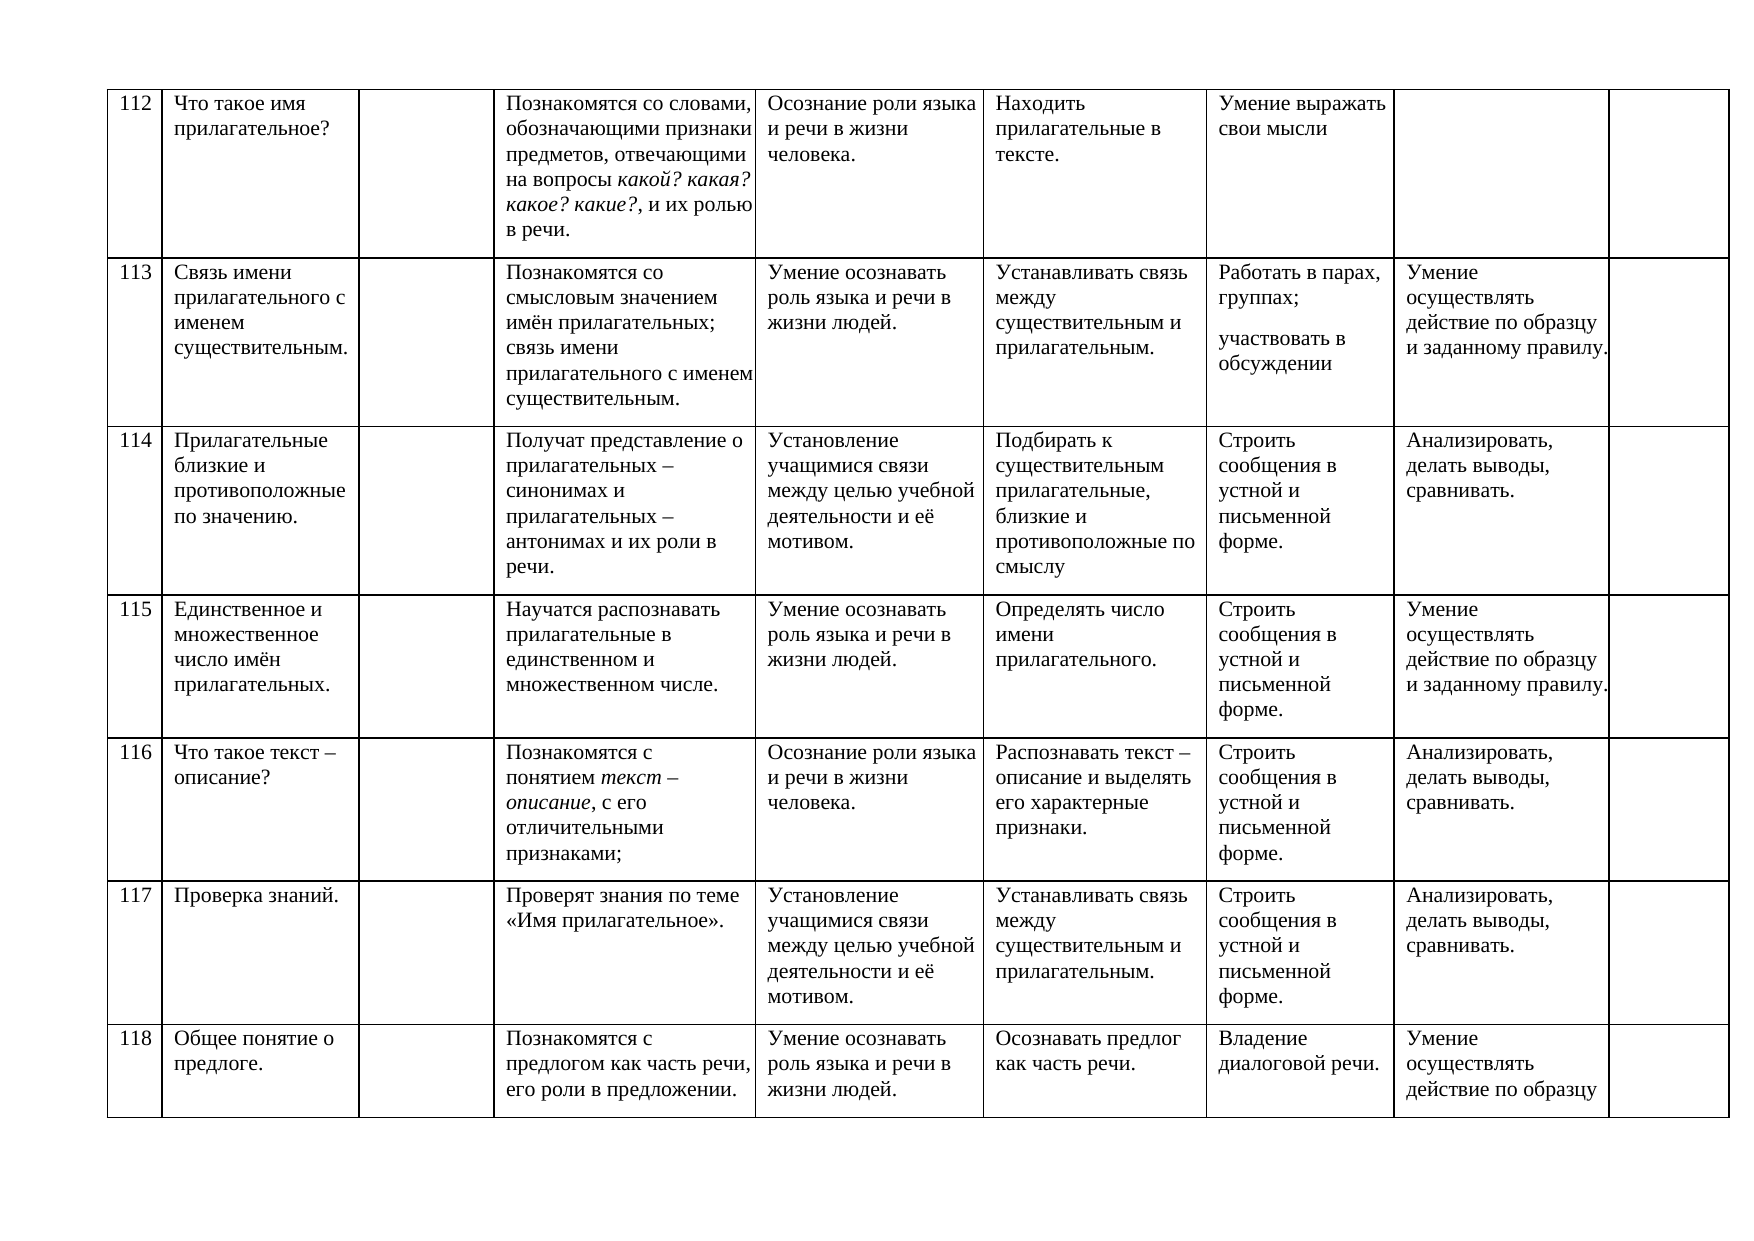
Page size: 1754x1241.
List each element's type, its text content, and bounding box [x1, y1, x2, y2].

table_cell Осознание роли языка и речи в жизни человека. [756, 739, 983, 880]
table_cell [360, 596, 493, 737]
table_cell 115 [108, 596, 161, 737]
table_cell Осознавать предлог как часть речи. [984, 1025, 1206, 1116]
table_cell [360, 90, 493, 257]
table_cell [1610, 882, 1728, 1024]
table_cell 114 [108, 427, 161, 594]
table_cell [360, 882, 493, 1024]
table_cell Единственное и множественное число имён прилагательных. [163, 596, 358, 737]
table_cell Устанавливать связь между существительным и прилагательным. [984, 882, 1206, 1024]
table_cell [1610, 596, 1728, 737]
table_cell Познакомятся со словами, обозначающими признаки предметов, отвечающими на вопросы какой? какая? какое? какие?, и их ролью в речи. [495, 90, 755, 257]
table_cell [1610, 90, 1728, 257]
table_cell Работать в парах, группах; участвовать в обсуждении [1207, 259, 1393, 426]
table_cell Познакомятся с понятием текст – описание, с его отличительными признаками; [495, 739, 755, 880]
table_cell Прилагательные близкие и противоположные по значению. [163, 427, 358, 594]
table_cell Научатся распознавать прилагательные в единственном и множественном числе. [495, 596, 755, 737]
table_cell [1395, 1025, 1608, 1116]
table_cell Строить сообщения в устной и письменной форме. [1207, 427, 1393, 594]
table_cell [360, 259, 493, 426]
table_cell Находить прилагательные в тексте. [984, 90, 1206, 257]
table_cell Умение осознавать роль языка и речи в жизни людей. [756, 259, 983, 426]
table_cell Устанавливать связь между существительным и прилагательным. [984, 259, 1206, 426]
table_cell [1610, 259, 1728, 426]
table_cell [360, 427, 493, 594]
table_cell Анализировать, делать выводы, сравнивать. [1395, 882, 1608, 1024]
table_cell Получат представление о прилагательных – синонимах и прилагательных – антонимах и их роли в речи. [495, 427, 755, 594]
table_cell 117 [108, 882, 161, 1024]
table_cell [1610, 1025, 1728, 1116]
table_cell Владение диалоговой речи. [1207, 1025, 1393, 1116]
table_cell Анализировать, делать выводы, сравнивать. [1395, 427, 1608, 594]
table_cell 116 [108, 739, 161, 880]
table_cell Подбирать к существительным прилагательные, близкие и противоположные по смыслу [984, 427, 1206, 594]
table_cell Строить сообщения в устной и письменной форме. [1207, 882, 1393, 1024]
table_cell 113 [108, 259, 161, 426]
table_cell 118 [108, 1025, 161, 1116]
table_cell [360, 739, 493, 880]
table_cell Определять число имени прилагательного. [984, 596, 1206, 737]
table_cell Строить сообщения в устной и письменной форме. [1207, 596, 1393, 737]
table_cell Умение выражать свои мысли [1207, 90, 1393, 257]
table_cell [1610, 739, 1728, 880]
table_cell [360, 1025, 493, 1116]
table_cell Установление учащимися связи между целью учебной деятельности и её мотивом. [756, 882, 983, 1024]
table_cell Проверят знания по теме «Имя прилагательное». [495, 882, 755, 1024]
table_cell Что такое имя прилагательное? [163, 90, 358, 257]
table_cell Познакомятся со смысловым значением имён прилагательных; связь имени прилагательного с именем существительным. [495, 259, 755, 426]
table_cell Что такое текст – описание? [163, 739, 358, 880]
table_cell 112 [108, 90, 161, 257]
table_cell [756, 90, 983, 257]
table_cell Общее понятие о предлоге. [163, 1025, 358, 1116]
table_cell Связь имени прилагательного с именем существительным. [163, 259, 358, 426]
table_cell Умение осуществлять действие по образцу и заданному правилу. [1395, 596, 1608, 737]
table_cell Анализировать, делать выводы, сравнивать. [1395, 739, 1608, 880]
table_cell Установление учащимися связи между целью учебной деятельности и её мотивом. [756, 427, 983, 594]
table_cell [1610, 427, 1728, 594]
table_cell Строить сообщения в устной и письменной форме. [1207, 739, 1393, 880]
table_cell [1395, 90, 1608, 257]
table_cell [756, 1025, 983, 1116]
table_cell Умение осознавать роль языка и речи в жизни людей. [756, 596, 983, 737]
table_cell Умение осуществлять действие по образцу и заданному правилу. [1395, 259, 1608, 426]
table_cell Проверка знаний. [163, 882, 358, 1024]
table_cell Распознавать текст – описание и выделять его характерные признаки. [984, 739, 1206, 880]
table_cell Познакомятся с предлогом как часть речи, его роли в предложении. [495, 1025, 755, 1116]
